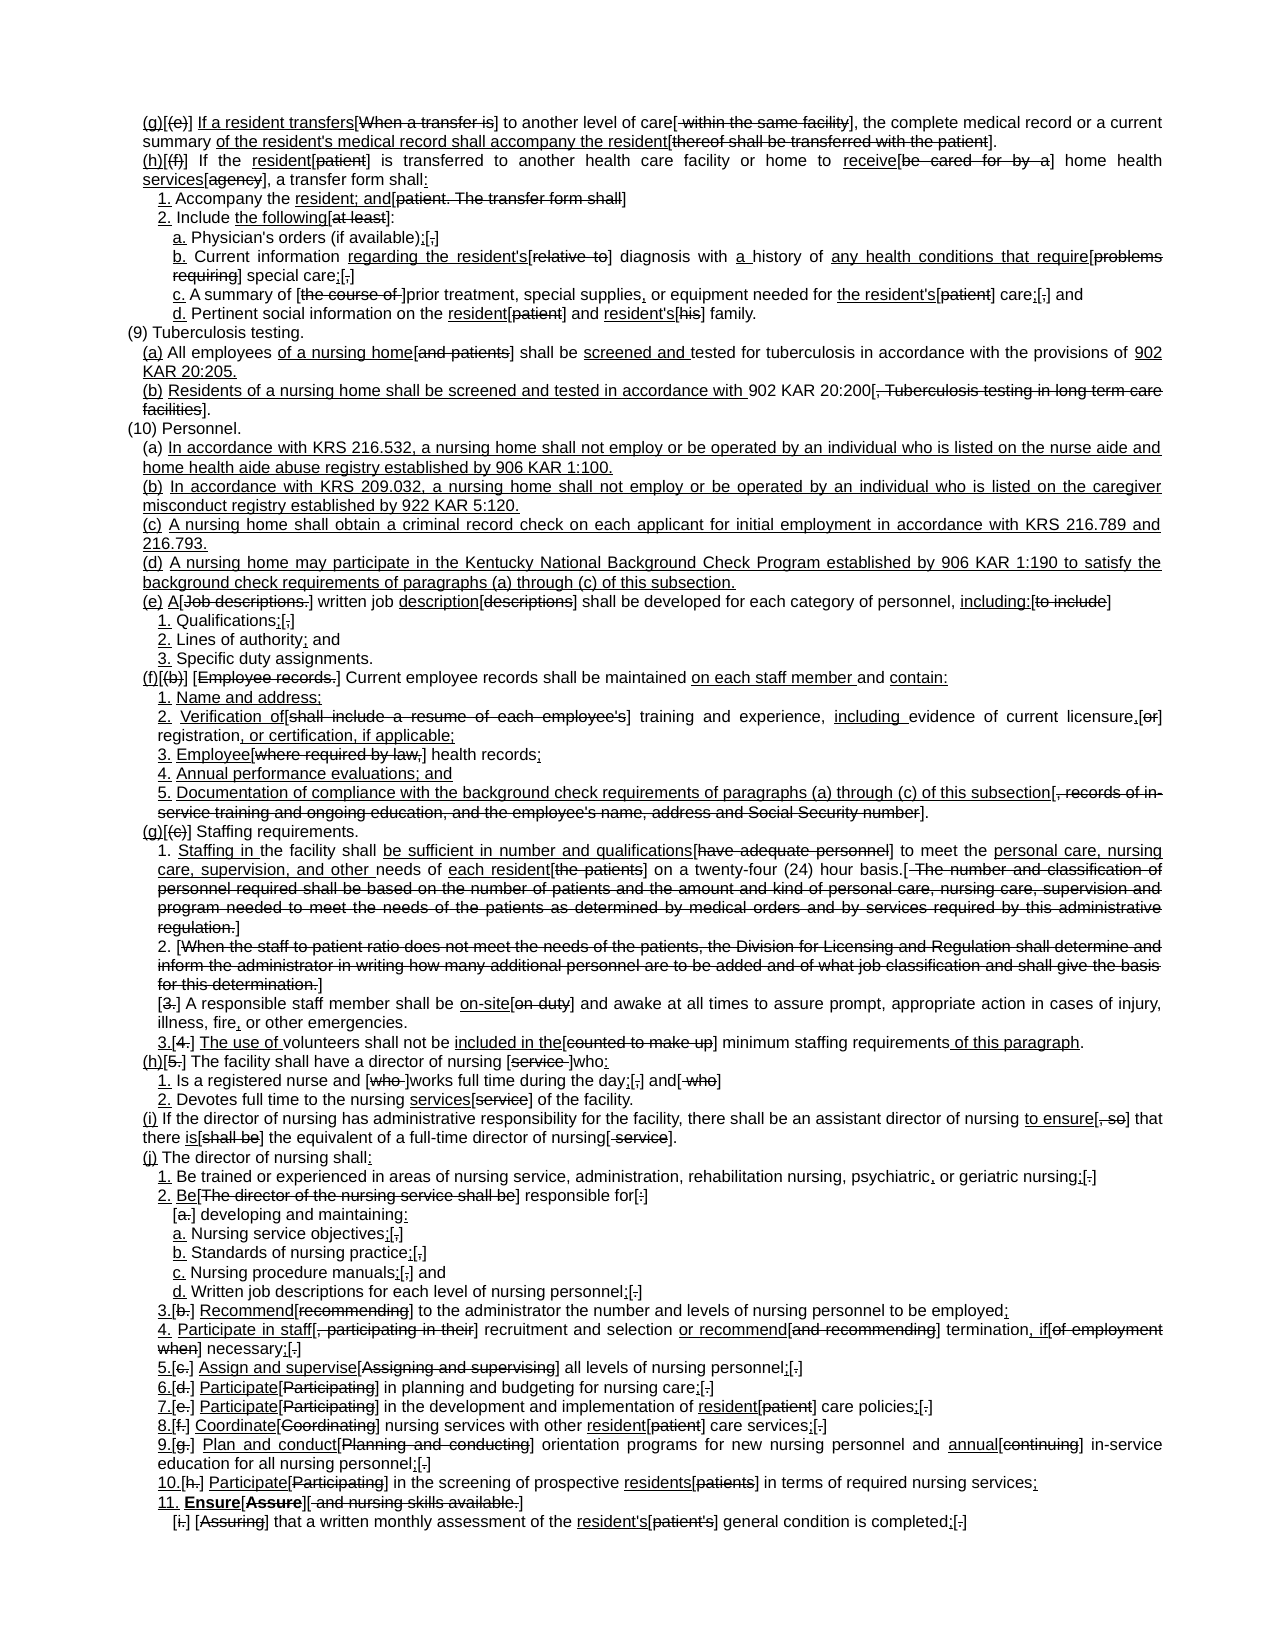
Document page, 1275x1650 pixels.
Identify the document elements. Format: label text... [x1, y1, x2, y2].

text a. Physician's orders (if available);[,] [172, 227, 1162, 247]
text c. A summary of [the course of ]prior treatment, special supplies, or equipment needed for the resident's[patient] care;[,] and [172, 285, 1162, 304]
text 2. Be[The director of the nursing service shall be] responsible for[:] [157, 1186, 1162, 1205]
text b. Current information regarding the resident's[relative to] diagnosis with a history of any health conditions that require[problems requiring] special care;[,] [172, 247, 1162, 285]
text 3.[4.] The use of volunteers shall not be included in the[counted to make up] minimum staffing requirements of this paragraph. [157, 1032, 1162, 1052]
text 10.[h.] Participate[Participating] in the screening of prospective residents[patients] in terms of required nursing services; [157, 1473, 1162, 1492]
text [i.] [Assuring] that a written monthly assessment of the resident's[patient's] general condition is completed;[.] [172, 1512, 1162, 1531]
text [a.] developing and maintaining: [172, 1205, 1162, 1224]
text 11. Ensure[Assure][ and nursing skills available.] [157, 1492, 1162, 1512]
text 2. Lines of authority; and [157, 630, 1162, 649]
text 1. Name and address; [157, 687, 1162, 707]
text (b) Residents of a nursing home shall be screened and tested in accordance with 902 KAR 20:200[, Tuberculosis testing in long term care facilities]. [142, 381, 1162, 419]
text 1. Be trained or experienced in areas of nursing service, administration, rehabilitation nursing, psychiatric, or geriatric nursing;[.] [157, 1167, 1162, 1186]
text 3. Specific duty assignments. [157, 649, 1162, 668]
text 1. Qualifications;[,] [157, 611, 1162, 630]
text 4. Participate in staff[, participating in their] recruitment and selection or recommend[and recommending] termination, if[of employment when] necessary;[.] [157, 1320, 1162, 1358]
text 2. Verification of[shall include a resume of each employee's] training and experience, including evidence of current licensure,[or] registration, or certification, if applicable; [157, 707, 1162, 745]
text 1. Staffing in the facility shall be sufficient in number and qualifications[have adequate personnel] to meet the personal care, nursing care, supervision, and other needs of each resident[the patients] on a twenty-four (24) hour basis.[ The number and classification of personnel required shall be based on the number of patients and the amount and kind of personal care, nursing care, supervision and program needed to meet the needs of the patients as determined by medical orders and by services required by this administrative regulation.] [157, 841, 1162, 890]
text 2. Include the following[at least]: [157, 208, 1162, 227]
text (h)[(f)] If the resident[patient] is transferred to another health care facility or home to receive[be cared for by a] home health services[agency], a transfer form shall: [142, 151, 1162, 189]
text (i) If the director of nursing has administrative responsibility for the facility, there shall be an assistant director of nursing to ensure[, so] that there is[shall be] the equivalent of a full-time director of nursing[ service]. [142, 1109, 1162, 1147]
text c. Nursing procedure manuals;[,] and [172, 1262, 1162, 1282]
text 5. Documentation of compliance with the background check requirements of paragraphs (a) through (c) of this subsection[, records of in-service training and ongoing education, and the employee's name, address and Social Security number]. [157, 783, 1162, 822]
text (b) In accordance with KRS 209.032, a nursing home shall not employ or be operated by an individual who is listed on the caregiver misconduct registry established by 922 KAR 5:120. [142, 477, 1162, 515]
text b. Standards of nursing practice;[,] [172, 1243, 1162, 1262]
text (g)[(e)] If a resident transfers[When a transfer is] to another level of care[ within the same facility], the complete medical record or a current summary of the resident's medical record shall accompany the resident[thereof shall be transferred with the patient]. [142, 112, 1162, 151]
text (10) Personnel. [127, 419, 1162, 438]
text d. Written job descriptions for each level of nursing personnel;[.] [172, 1282, 1162, 1301]
text 8.[f.] Coordinate[Coordinating] nursing services with other resident[patient] care services;[.] [157, 1416, 1162, 1435]
text (a) In accordance with KRS 216.532, a nursing home shall not employ or be operated by an individual who is listed on the nurse aide and home health aide abuse registry established by 906 KAR 1:100. [142, 438, 1162, 477]
text (h)[5.] The facility shall have a director of nursing [service ]who: [142, 1052, 1162, 1071]
text 5.[c.] Assign and supervise[Assigning and supervising] all levels of nursing personnel;[.] [157, 1358, 1162, 1377]
text (9) Tuberculosis testing. [127, 323, 1162, 342]
text 2. [When the staff to patient ratio does not meet the needs of the patients, the Division for Licensing and Regulation shall determine and inform the administrator in writing how many additional personnel are to be added and of what job classification and shall give the basis for this determination.] [157, 937, 1162, 994]
text (f)[(b)] [Employee records.] Current employee records shall be maintained on each staff member and contain: [142, 668, 1162, 687]
text 7.[e.] Participate[Participating] in the development and implementation of resident[patient] care policies;[.] [157, 1397, 1162, 1416]
text (d) A nursing home may participate in the Kentucky National Background Check Program established by 906 KAR 1:190 to satisfy the background check requirements of paragraphs (a) through (c) of this subsection. [142, 553, 1162, 592]
text 1. Accompany the resident; and[patient. The transfer form shall] [157, 189, 1162, 208]
text (j) The director of nursing shall: [142, 1147, 1162, 1167]
text 3.[b.] Recommend[recommending] to the administrator the number and levels of nursing personnel to be employed; [157, 1301, 1162, 1320]
text (a) All employees of a nursing home[and patients] shall be screened and tested for tuberculosis in accordance with the provisions of 902 KAR 20:205. [142, 342, 1162, 381]
text d. Pertinent social information on the resident[patient] and resident's[his] family. [172, 304, 1162, 323]
text (e) A[Job descriptions.] written job description[descriptions] shall be developed for each category of personnel, including:[to include] [142, 592, 1162, 611]
text 9.[g.] Plan and conduct[Planning and conducting] orientation programs for new nursing personnel and annual[continuing] in-service education for all nursing personnel;[.] [157, 1435, 1162, 1473]
text 3. Employee[where required by law,] health records; [157, 745, 1162, 764]
text [3.] A responsible staff member shall be on-site[on duty] and awake at all times to assure prompt, appropriate action in cases of injury, illness, fire, or other emergencies. [157, 994, 1162, 1032]
text (g)[(c)] Staffing requirements. [142, 822, 1162, 841]
text (c) A nursing home shall obtain a criminal record check on each applicant for initial employment in accordance with KRS 216.789 and 216.793. [142, 515, 1162, 553]
text 1. Is a registered nurse and [who ]works full time during the day;[,] and[ who] [157, 1071, 1162, 1090]
text 4. Annual performance evaluations; and [157, 764, 1162, 783]
text a. Nursing service objectives;[,] [172, 1224, 1162, 1243]
text 6.[d.] Participate[Participating] in planning and budgeting for nursing care;[.] [157, 1377, 1162, 1397]
text 2. Devotes full time to the nursing services[service] of the facility. [157, 1090, 1162, 1109]
